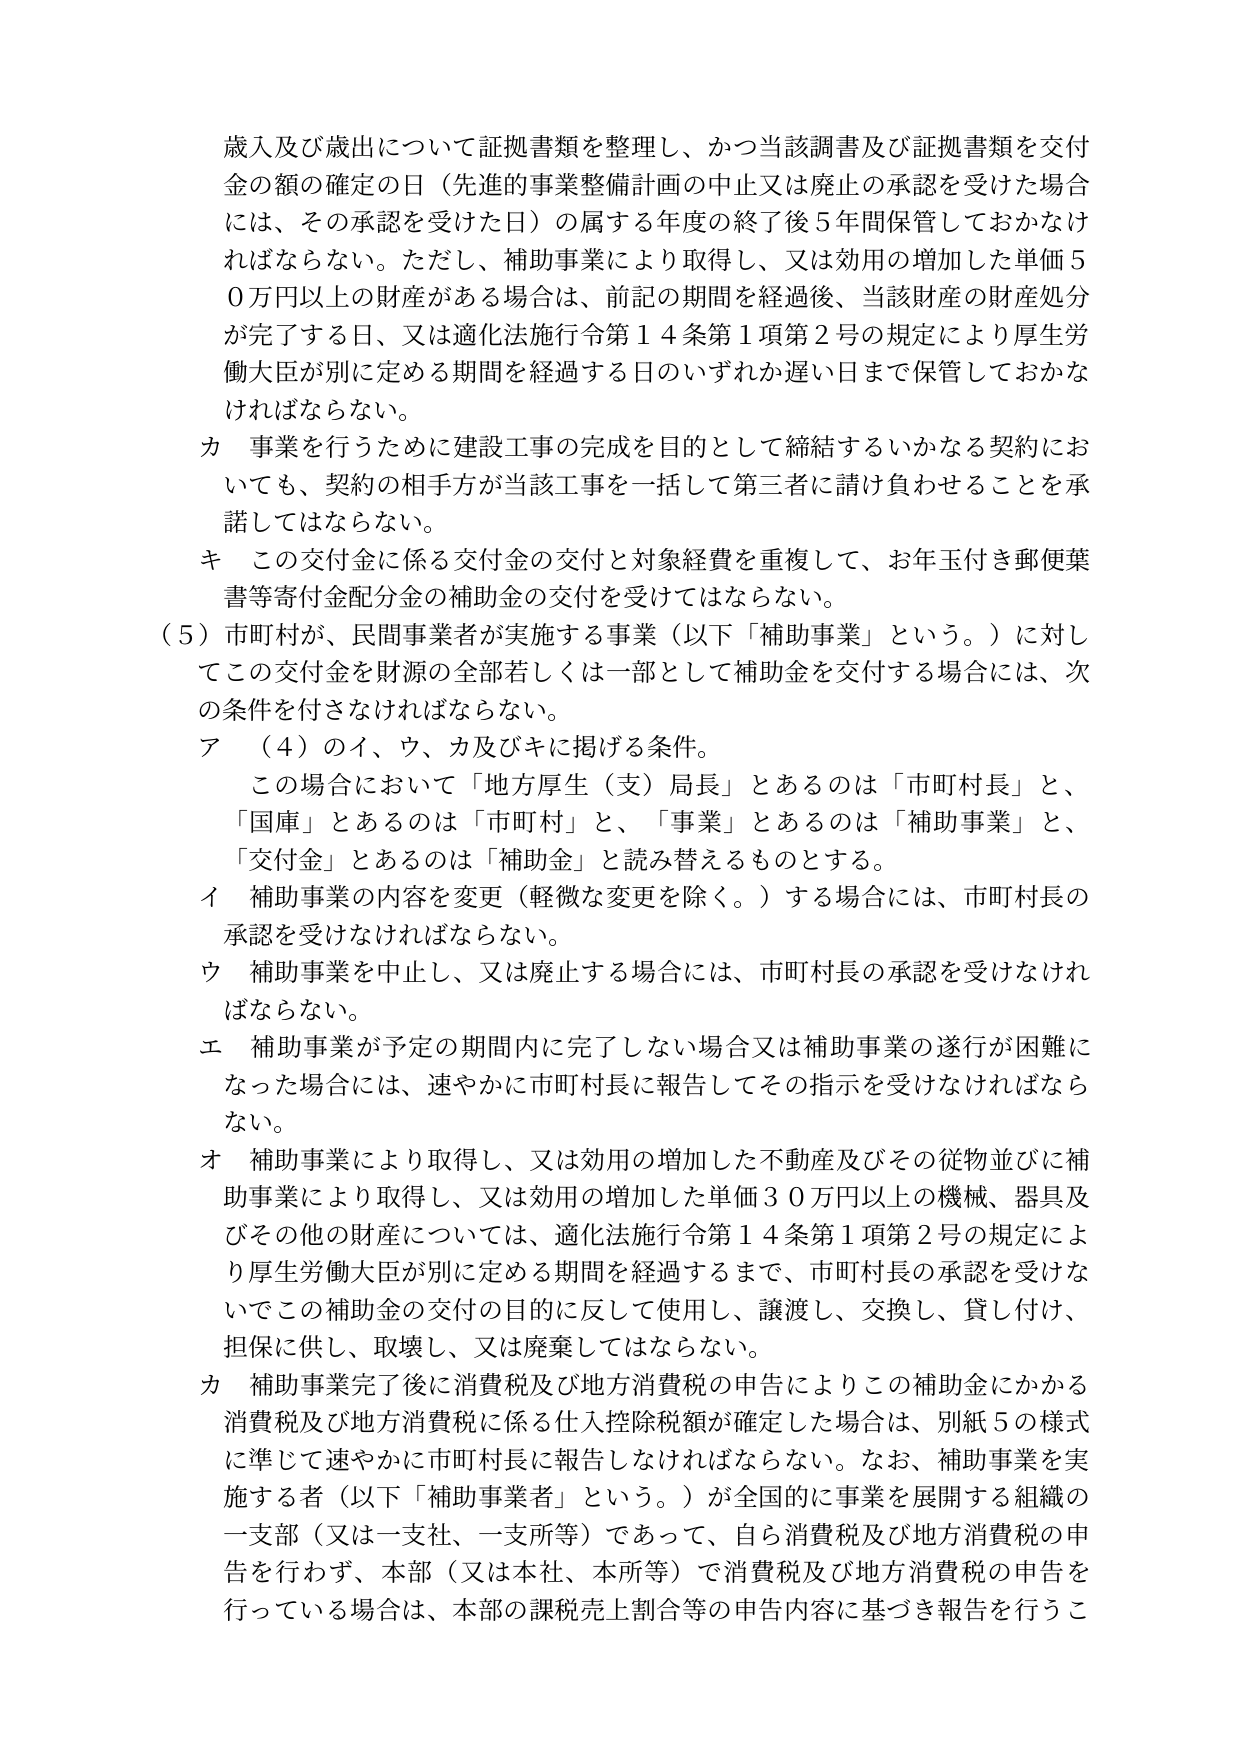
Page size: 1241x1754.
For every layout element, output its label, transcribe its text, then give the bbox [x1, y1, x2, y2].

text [198, 1364, 1092, 1627]
text この場合において「地方厚生（支）局長」とあるのは「市町村長」と、「国庫」とあるのは「市町村」と、「事業」とあるのは「補助事業」と、「交付金」とあるのは「補助金」と読み替えるものとする。 [223, 764, 1092, 877]
text キ この交付金に係る交付金の交付と対象経費を重複して、お年玉付き郵便葉書等寄付金配分金の補助金の交付を受けてはならない。 [198, 539, 1092, 614]
text オ 補助事業により取得し、又は効用の増加した不動産及びその従物並びに補助事業により取得し、又は効用の増加した単価３０万円以上の機械、器具及びその他の財産については、適化法施行令第１４条第１項第２号の規定により厚生労働大臣が別に定める期間を経過するまで、市町村長の承認を受けないでこの補助金の交付の目的に反して使用し、譲渡し、交換し、貸し付け、担保に供し、取壊し、又は廃棄してはならない。 [198, 1139, 1092, 1364]
text カ 事業を行うために建設工事の完成を目的として締結するいかなる契約においても、契約の相手方が当該工事を一括して第三者に請け負わせることを承諾してはならない。 [198, 427, 1092, 539]
text （５）市町村が、民間事業者が実施する事業（以下「補助事業」という。）に対してこの交付金を財源の全部若しくは一部として補助金を交付する場合には、次の条件を付さなければならない。 [148, 614, 1092, 727]
text エ 補助事業が予定の期間内に完了しない場合又は補助事業の遂行が困難になった場合には、速やかに市町村長に報告してその指示を受けなければならない。 [198, 1027, 1092, 1139]
text ウ 補助事業を中止し、又は廃止する場合には、市町村長の承認を受けなければならない。 [198, 952, 1092, 1027]
text ア （４）のイ、ウ、カ及びキに掲げる条件。 [198, 727, 1092, 764]
text イ 補助事業の内容を変更（軽微な変更を除く。）する場合には、市町村長の承認を受けなければならない。 [198, 877, 1092, 952]
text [198, 127, 1092, 427]
